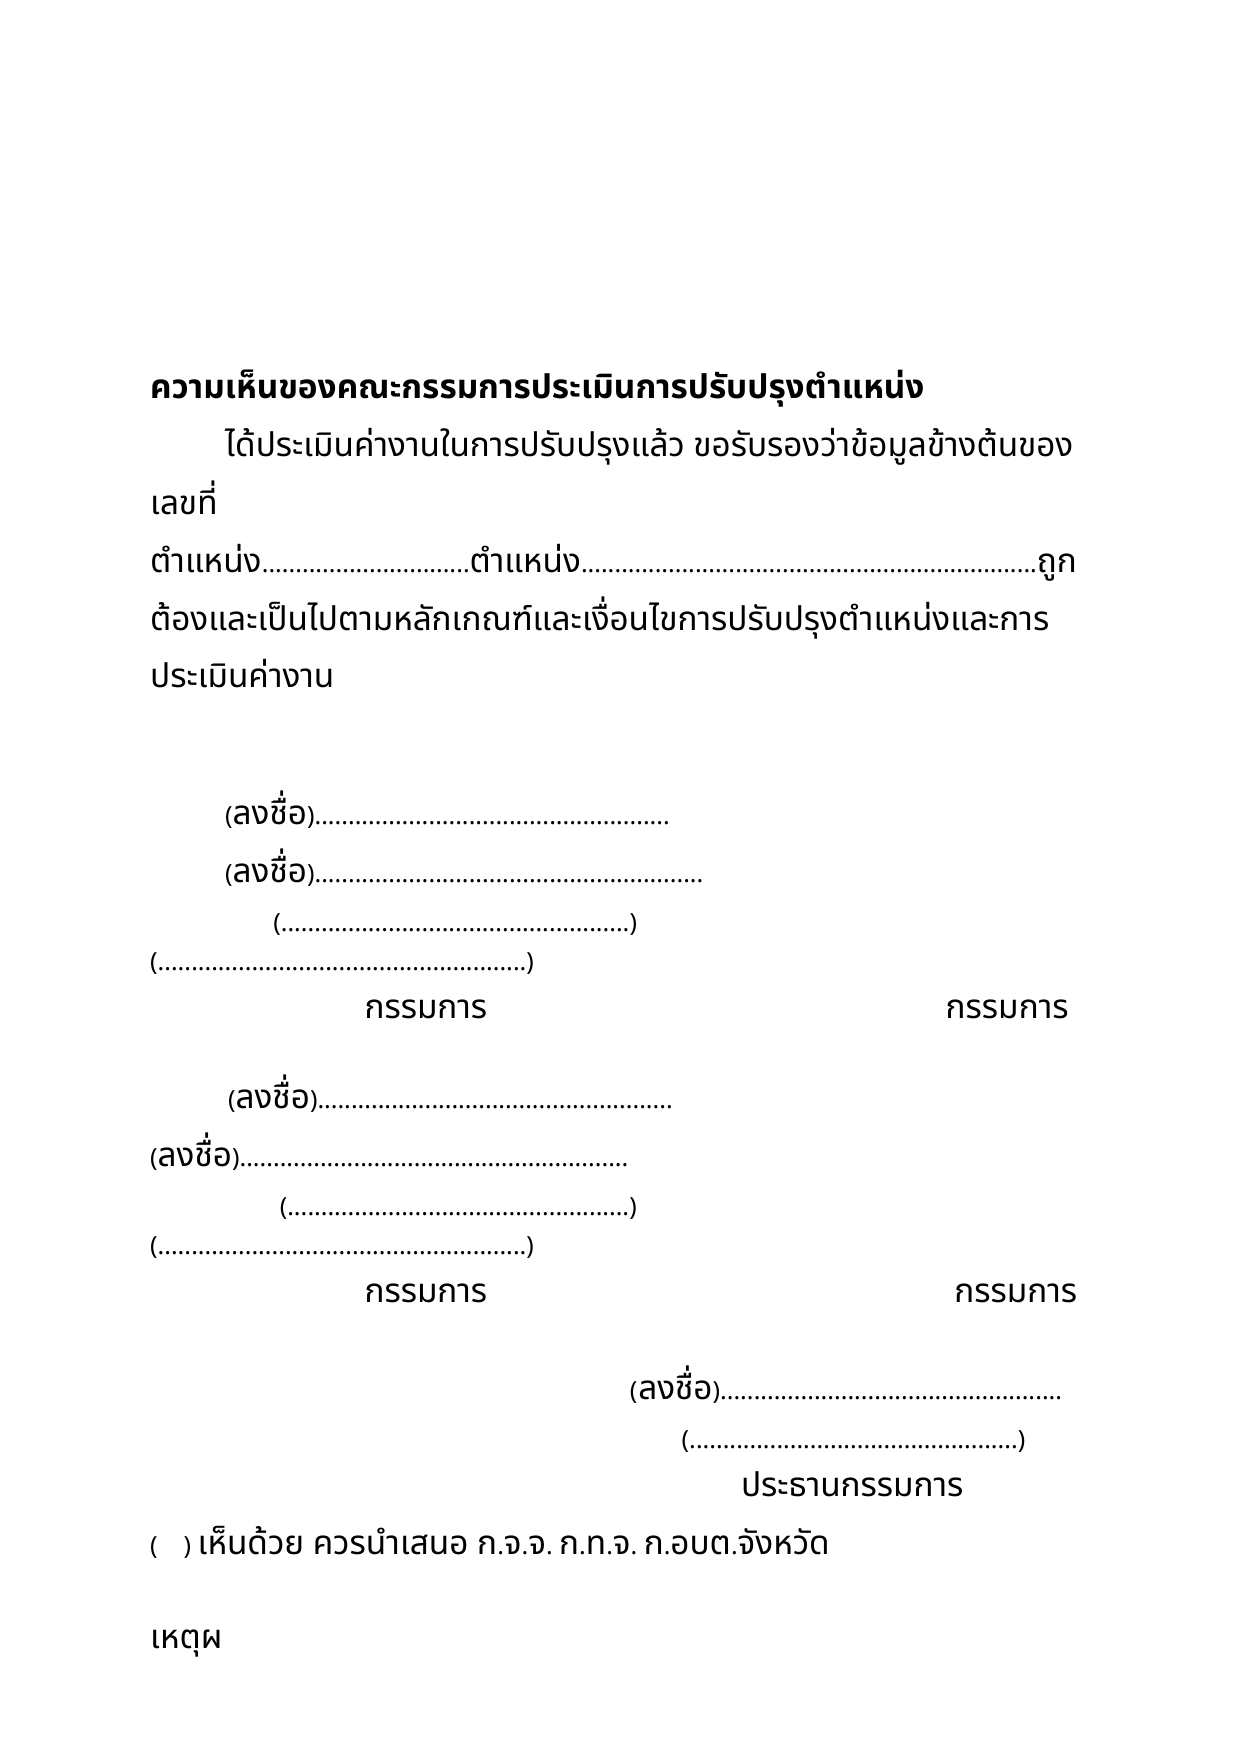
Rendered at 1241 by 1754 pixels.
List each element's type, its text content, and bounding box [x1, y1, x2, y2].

text กรรมการ กรรมการ [150, 983, 1090, 1033]
text (....................................................) (.......................................................) [150, 904, 1090, 978]
text (.................................................) [150, 1422, 1090, 1456]
text (ลงชื่อ)..................................................... (ลงชื่อ).......................................................... [150, 1073, 1090, 1181]
text ได้ประเมินค่างานในการปรับปรุงแล้ว ขอรับรองว่าข้อมูลข้างต้นของเลขที่ตำแหน่ง...............................ตำแหน่ง....................................................................ถูกต้องและเป็นไปตามหลักเกณฑ์และเงื่อนไขการปรับปรุงตำแหน่งและการประเมินค่างาน [150, 421, 1090, 703]
text กรรมการ กรรมการ [150, 1267, 1090, 1317]
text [150, 1577, 1090, 1663]
text ความเห็นของคณะกรรมการประเมินการปรับปรุงตำแหน่ง [150, 363, 1090, 413]
text (ลงชื่อ)..................................................... (ลงชื่อ).......................................................... [150, 789, 1090, 897]
text (ลงชื่อ)................................................... [150, 1364, 1090, 1414]
text ( ) เห็นด้วย ควรนำเสนอ ก.จ.จ. ก.ท.จ. ก.อบต.จังหวัด [150, 1519, 1090, 1569]
text (...................................................) (.......................................................) [150, 1189, 1090, 1262]
text ประธานกรรมการ [150, 1461, 1090, 1512]
